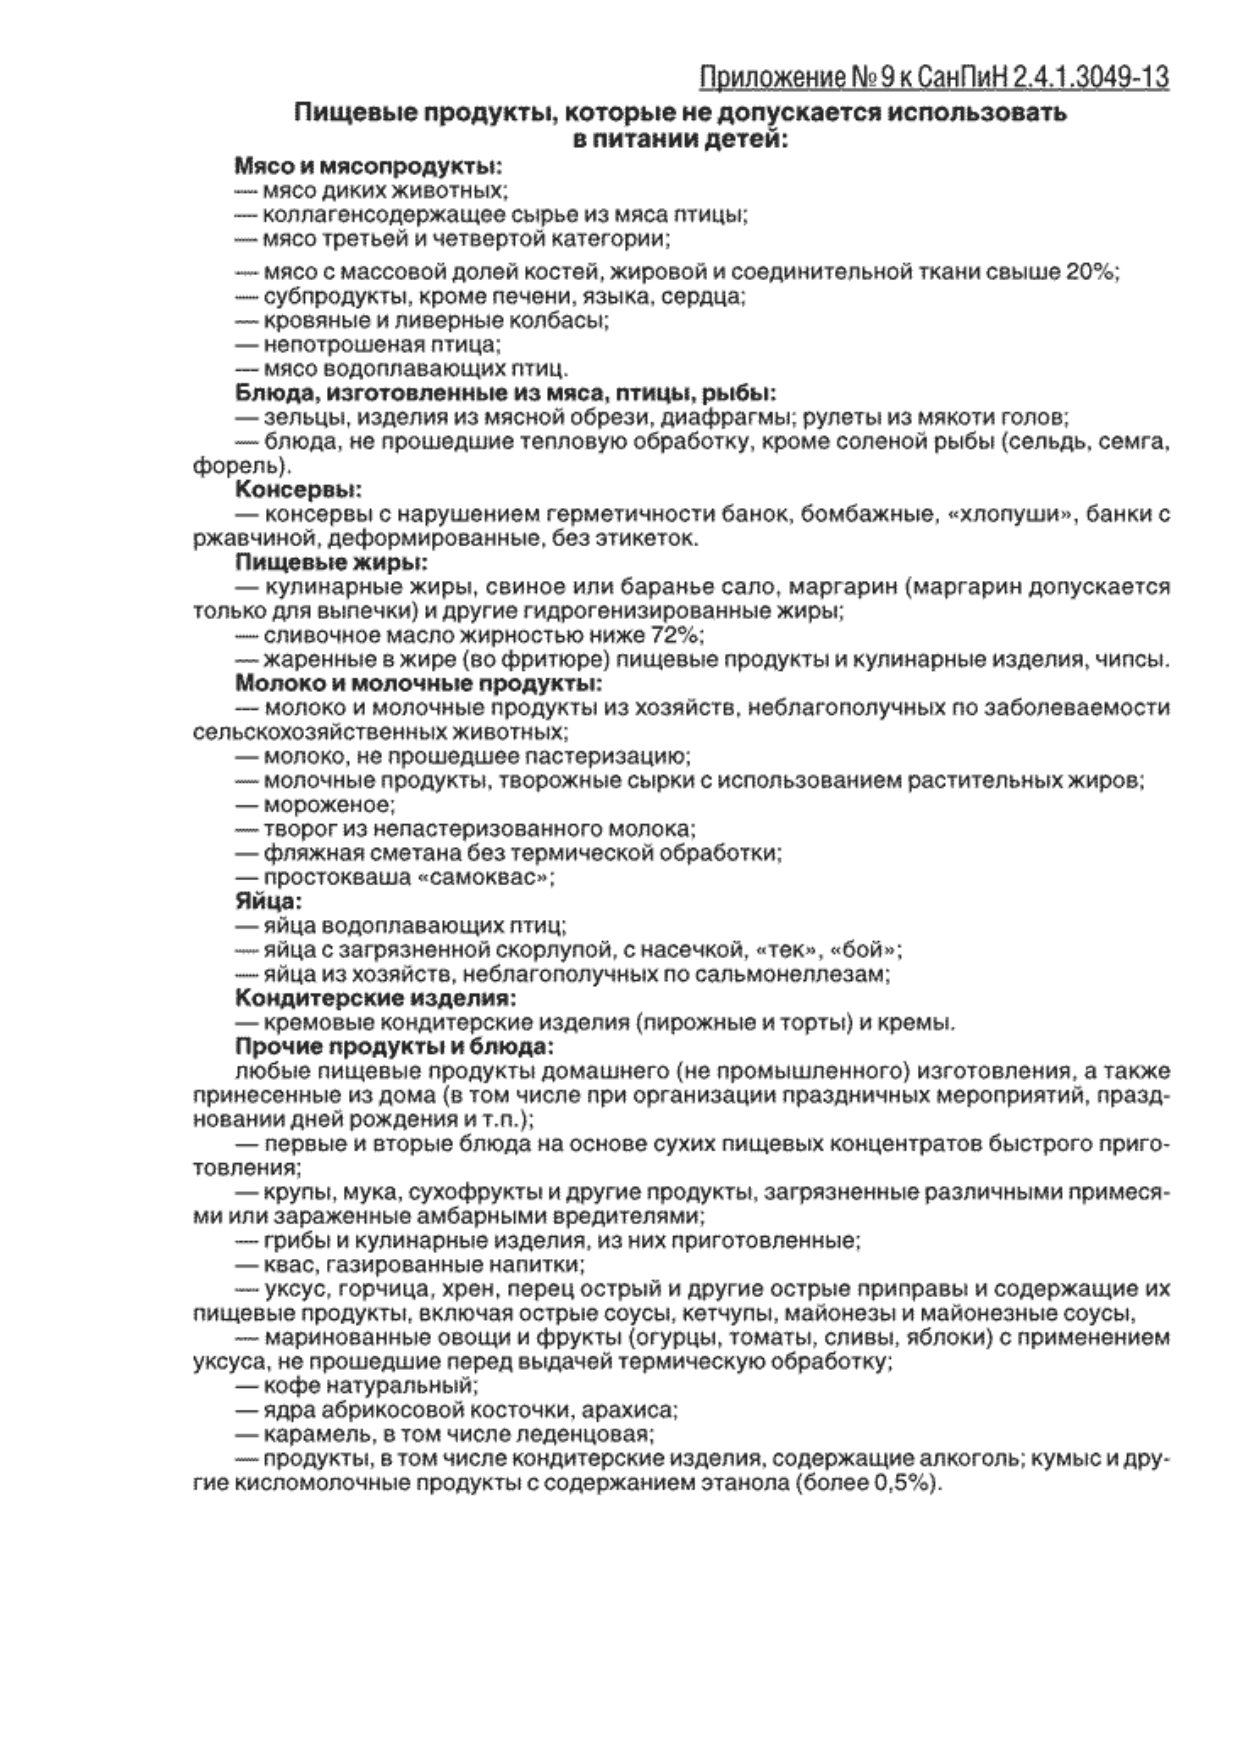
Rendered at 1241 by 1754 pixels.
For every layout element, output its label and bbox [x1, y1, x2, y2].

picture [177, 59, 1193, 1497]
